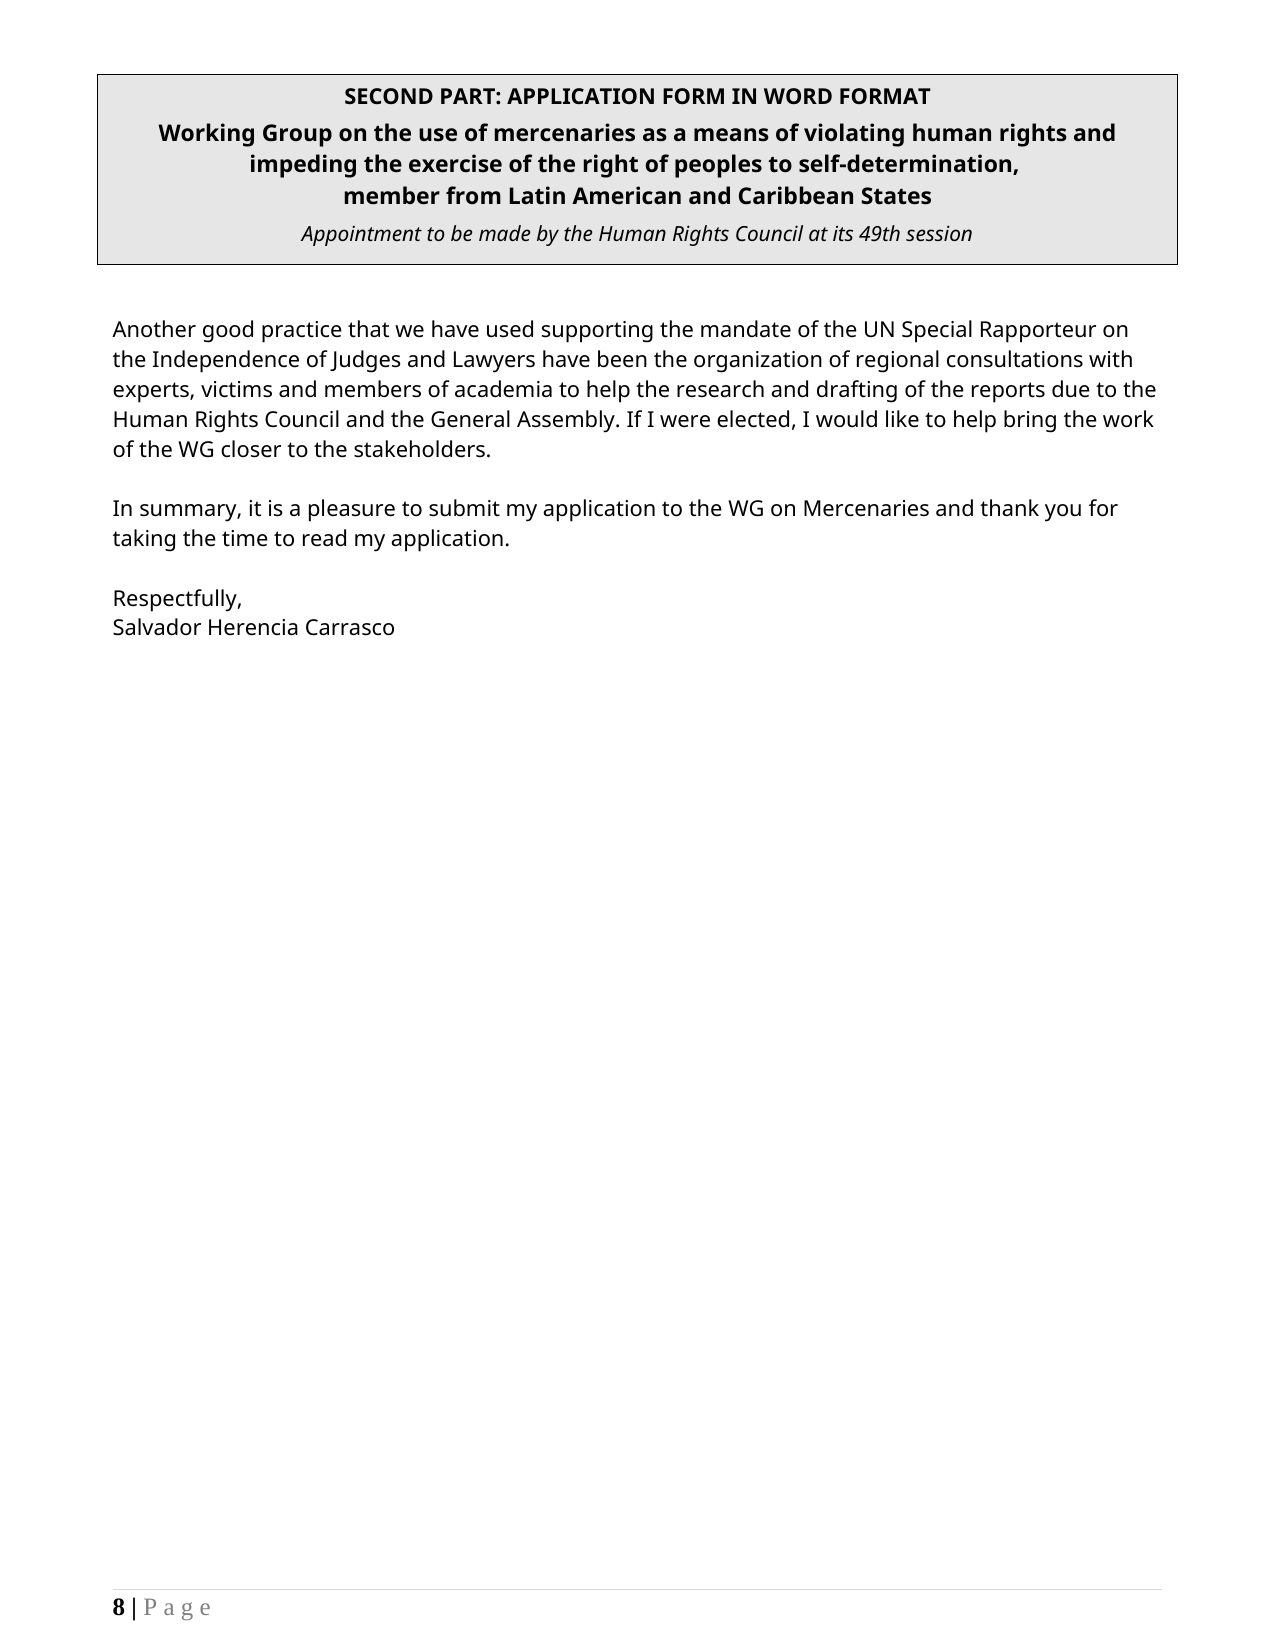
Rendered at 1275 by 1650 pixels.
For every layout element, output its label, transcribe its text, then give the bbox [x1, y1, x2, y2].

text In summary, it is a pleasure to submit my application to the WG on Mercenaries and thank you for taking the time to read my application. [112, 493, 1162, 553]
text Salvador Herencia Carrasco [112, 612, 1162, 642]
text Respectfully, [112, 582, 1162, 612]
text Another good practice that we have used supporting the mandate of the UN Special Rapporteur on the Independence of Judges and Lawyers have been the organization of regional consultations with experts, victims and members of academia to help the research and drafting of the reports due to the Human Rights Council and the General Assembly. If I were elected, I would like to help bring the work of the WG closer to the stakeholders. [112, 314, 1162, 463]
